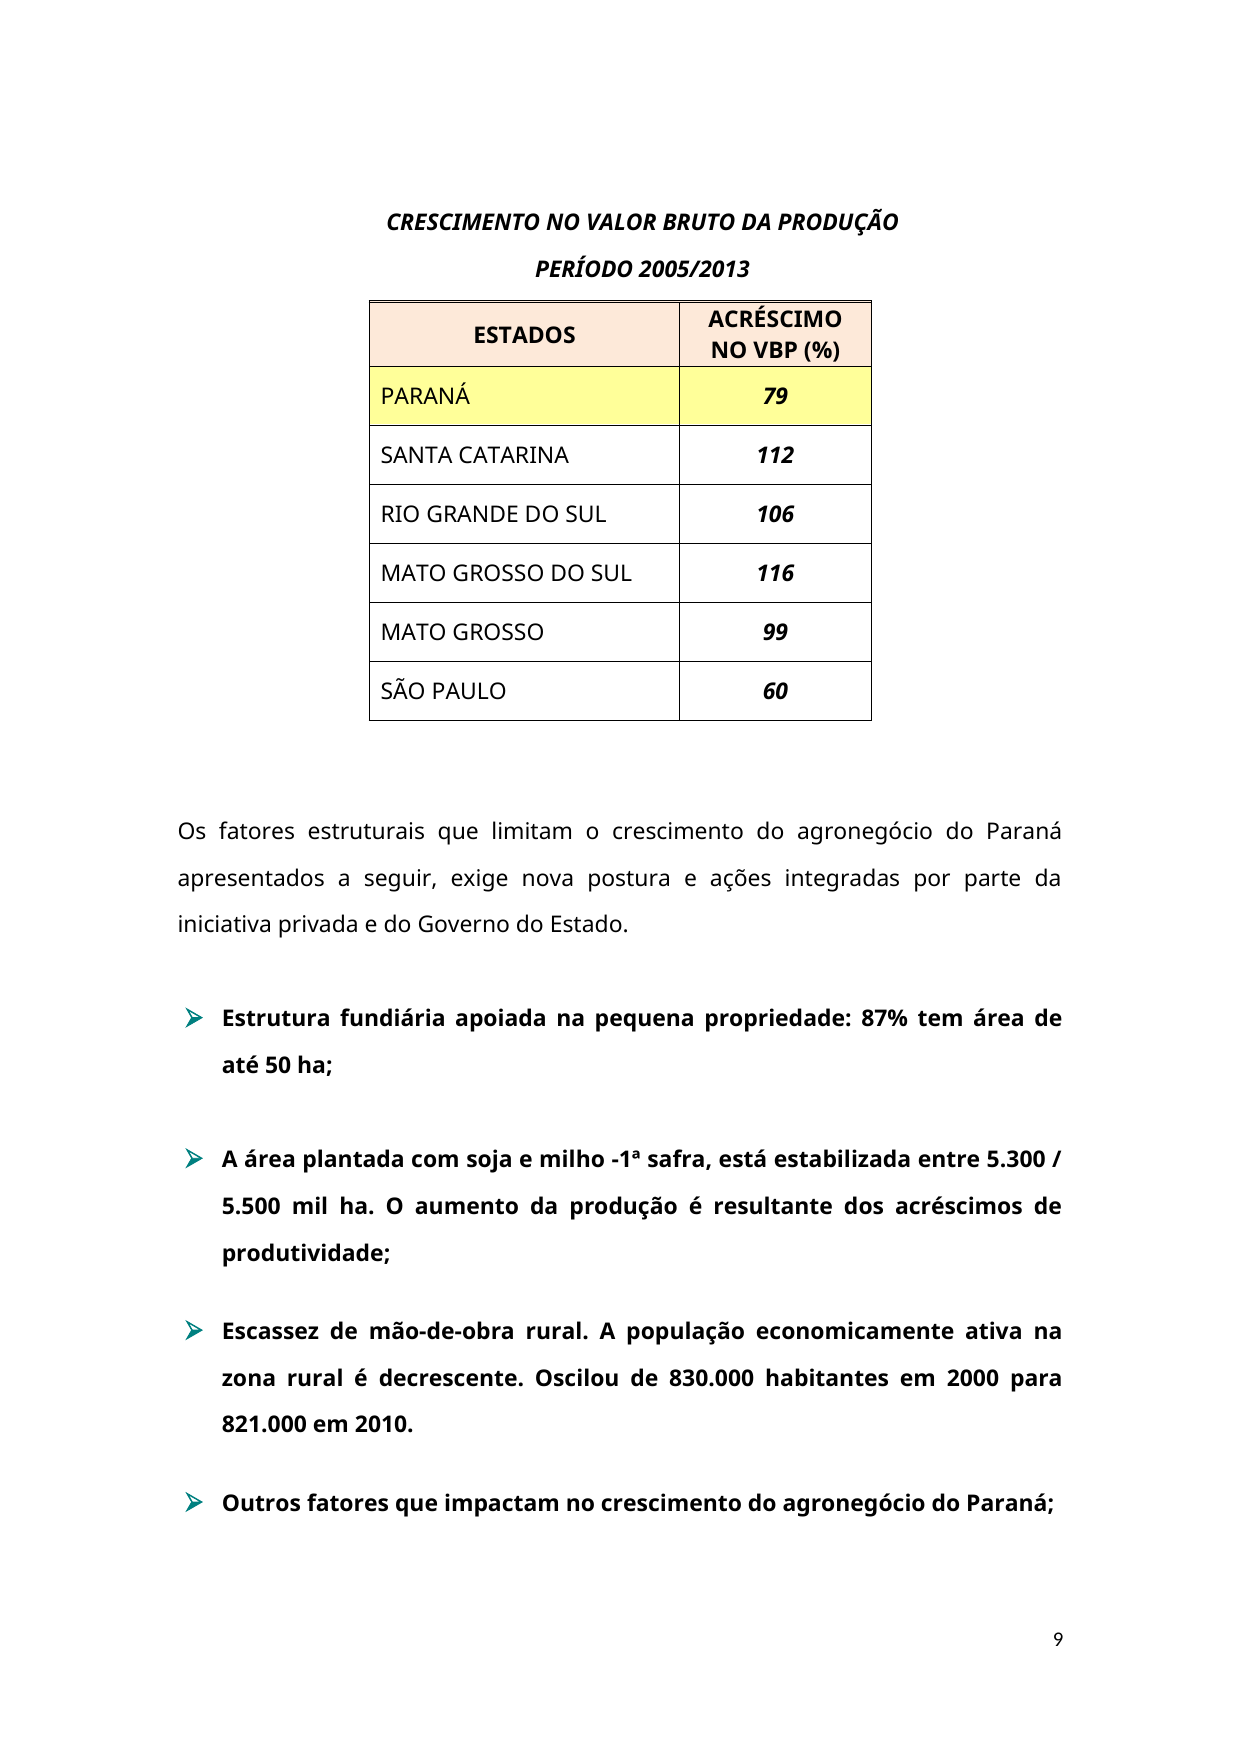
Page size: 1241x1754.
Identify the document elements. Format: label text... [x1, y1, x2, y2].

table_cell 116 [680, 544, 871, 602]
list Estrutura fundiária apoiada na pequena propriedade: 87% tem área de até 50 ha; [184, 1002, 1063, 1080]
text Os fatores estruturais que limitam o crescimento do agronegócio do Paraná apresentados a seguir, exige nova postura e ações integradas por parte da iniciativa privada e do Governo do Estado. [177, 815, 1063, 940]
list A área plantada com soja e milho -1ª safra, está estabilizada entre 5.300 / 5.500 mil ha. O aumento da produção é resultante dos acréscimos de produtividade; [184, 1143, 1063, 1268]
table_cell 106 [680, 485, 871, 543]
table_cell RIO GRANDE DO SUL [370, 485, 679, 543]
table_cell 99 [680, 603, 871, 661]
table_cell MATO GROSSO DO SUL [370, 544, 679, 602]
list Outros fatores que impactam no crescimento do agronegócio do Paraná; [184, 1487, 1063, 1518]
text CRESCIMENTO NO VALOR BRUTO DA PRODUÇÃO [222, 206, 1063, 237]
table_header ACRÉSCIMO NO VBP (%) [680, 303, 871, 366]
table_cell 112 [680, 426, 871, 484]
text PERÍODO 2005/2013 [222, 253, 1063, 284]
table_cell SÃO PAULO [370, 662, 679, 720]
table_cell PARANÁ [370, 367, 679, 424]
table_cell SANTA CATARINA [370, 426, 679, 484]
table_header ESTADOS [370, 303, 679, 366]
list Escassez de mão-de-obra rural. A população economicamente ativa na zona rural é decrescente. Oscilou de 830.000 habitantes em 2000 para 821.000 em 2010. [184, 1315, 1063, 1440]
table_cell MATO GROSSO [370, 603, 679, 661]
table_cell 79 [680, 367, 871, 424]
table_cell 60 [680, 662, 871, 720]
